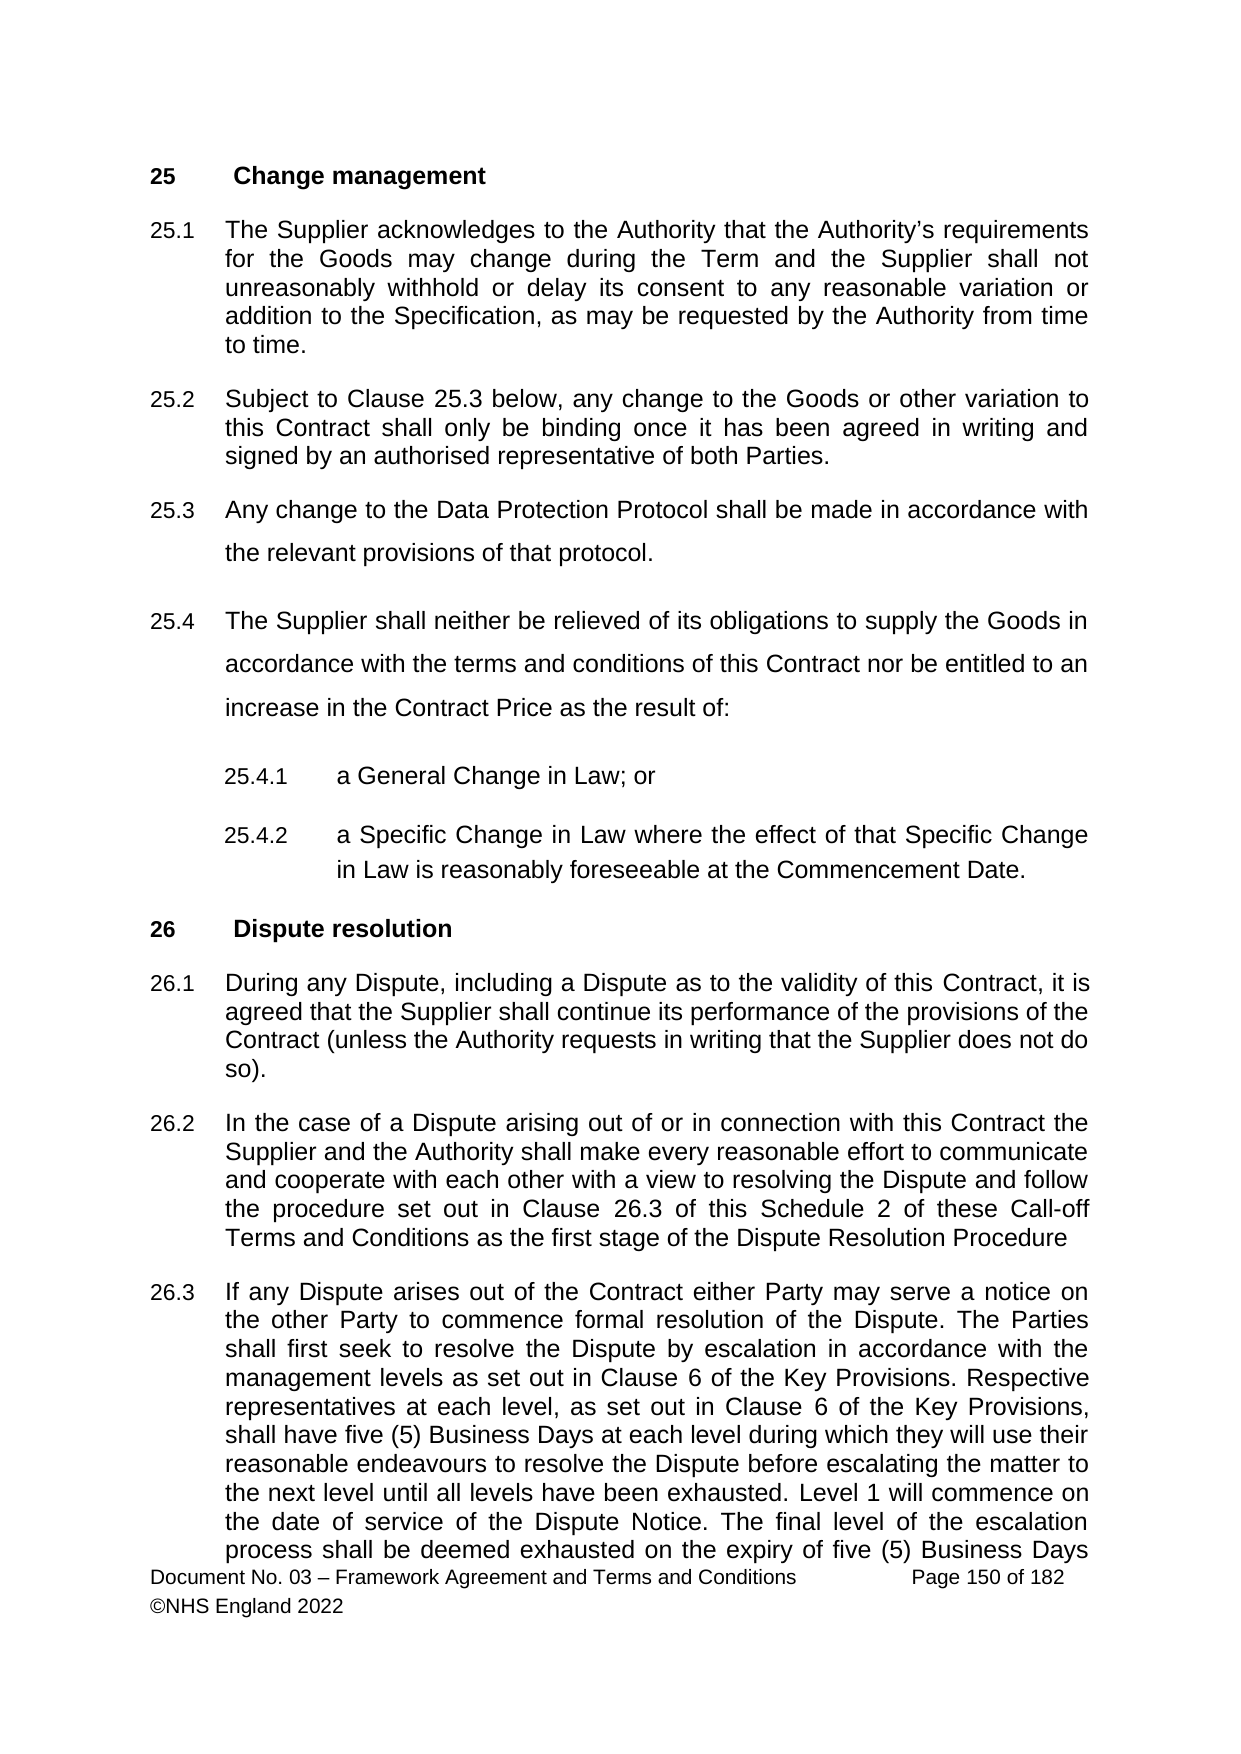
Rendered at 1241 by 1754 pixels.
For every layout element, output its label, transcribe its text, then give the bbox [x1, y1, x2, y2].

subtitle In the case of a Dispute arising out of or in connection with this Contract the Supplier and the Authority shall make every reasonable effort to communicate and cooperate with each other with a view to resolving the Dispute and follow the procedure set out in Clause 26.3 of this Schedule 2 of these Call-off Terms and Conditions as the first stage of the Dispute Resolution Procedure [150, 1108, 1090, 1252]
subtitle Any change to the Data Protection Protocol shall be made in accordance with the relevant provisions of that protocol. [150, 495, 1090, 567]
subtitle The Supplier acknowledges to the Authority that the Authority’s requirements for the Goods may change during the Term and the Supplier shall not unreasonably withhold or delay its consent to any reasonable variation or addition to the Specification, as may be requested by the Authority from time to time. [150, 215, 1090, 359]
subtitle a Specific Change in Law where the effect of that Specific Change in Law is reasonably foreseeable at the Commencement Date. [224, 820, 1090, 883]
subtitle Subject to Clause 25.3 below, any change to the Goods or other variation to this Contract shall only be binding once it has been agreed in writing and signed by an authorised representative of both Parties. [150, 384, 1090, 470]
subtitle The Supplier shall neither be relieved of its obligations to supply the Goods in accordance with the terms and conditions of this Contract nor be entitled to an increase in the Contract Price as the result of: [150, 606, 1090, 721]
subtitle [150, 1277, 1090, 1564]
subtitle a General Change in Law; or [224, 761, 1090, 789]
subtitle Dispute resolution [150, 914, 1090, 943]
subtitle During any Dispute, including a Dispute as to the validity of this Contract, it is agreed that the Supplier shall continue its performance of the provisions of the Contract (unless the Authority requests in writing that the Supplier does not do so). [150, 968, 1090, 1083]
subtitle Change management [150, 161, 1090, 190]
